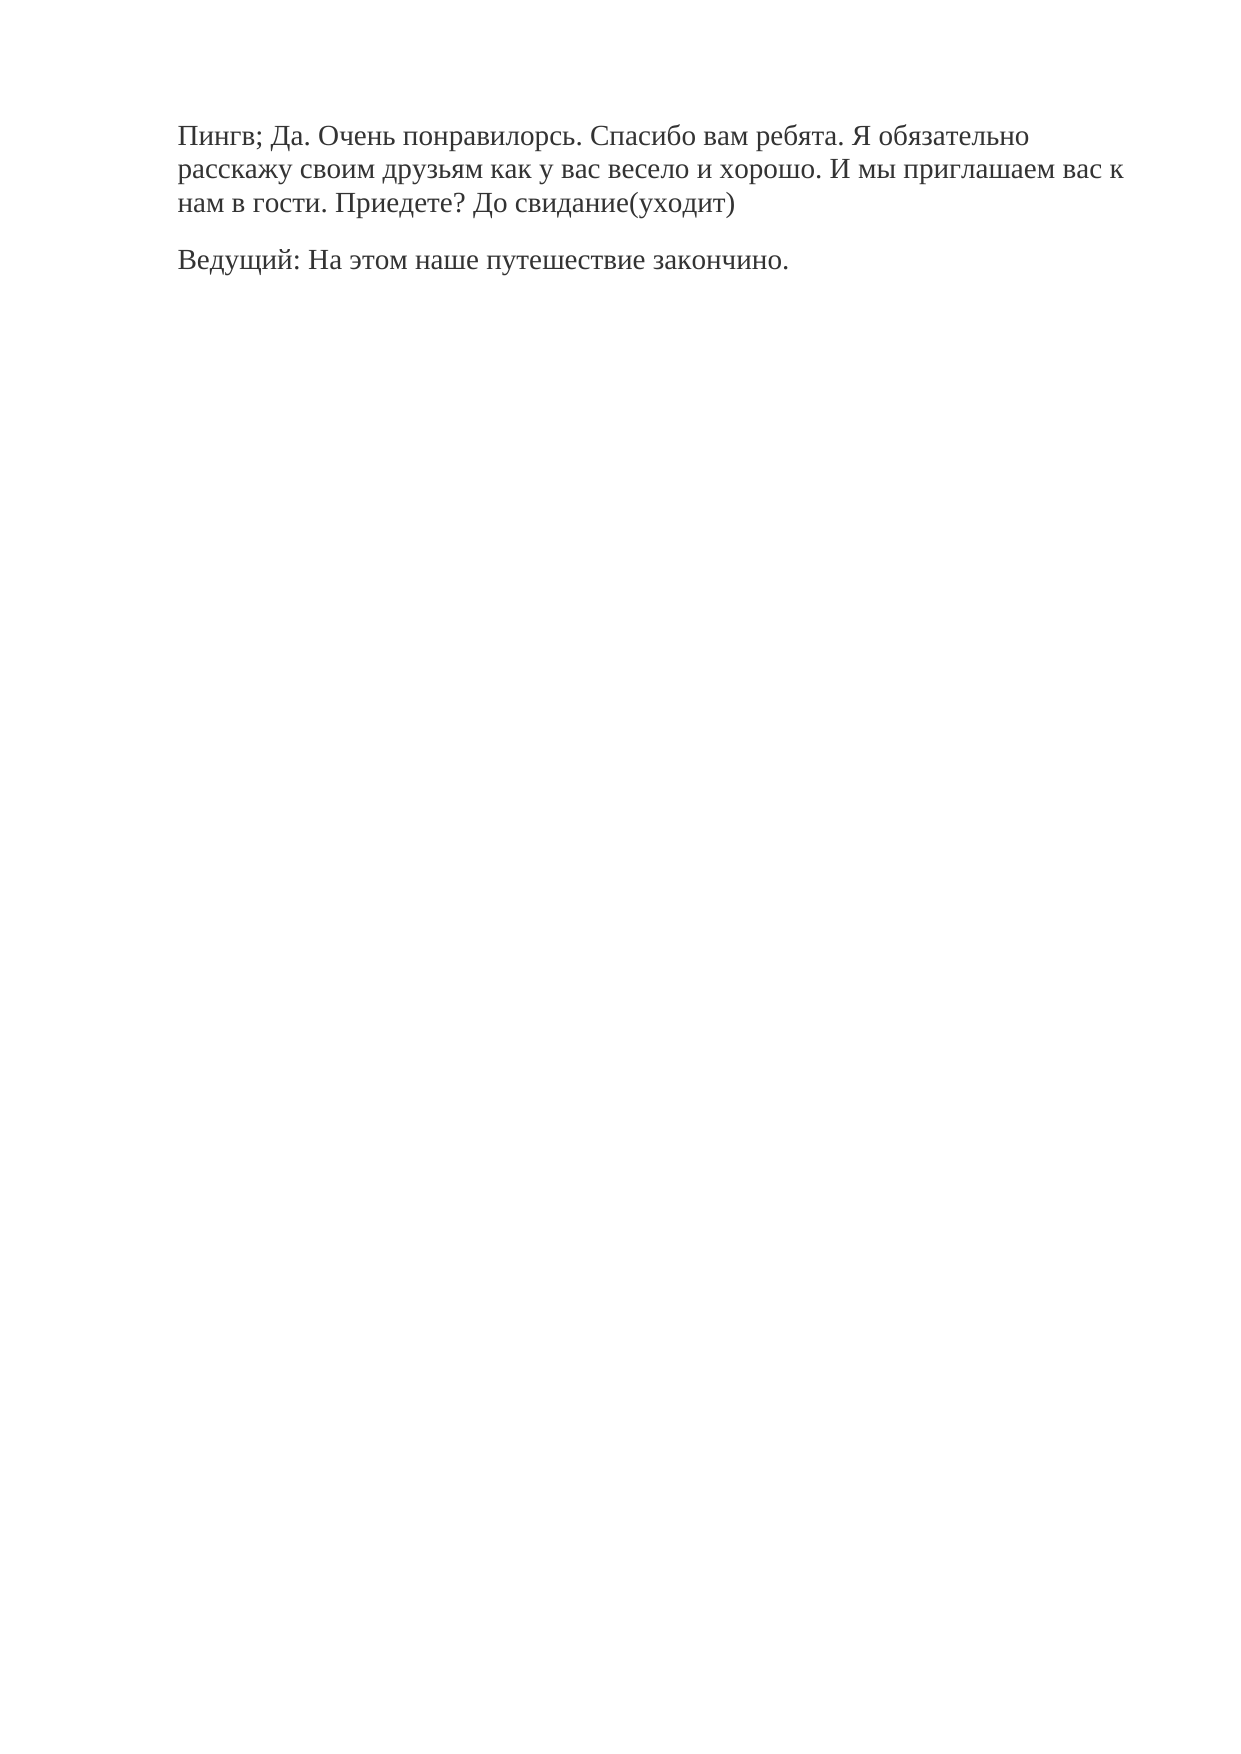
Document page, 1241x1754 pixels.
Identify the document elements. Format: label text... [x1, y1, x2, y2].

text Пингв; Да. Очень понравилорсь. Спасибо вам ребята. Я обязательно расскажу своим друзьям как у вас весело и хорошо. И мы приглашаем вас к нам в гости. Приедете? До свидание(уходит) [177, 118, 1152, 219]
text Ведущий: На этом наше путешествие закончино. [177, 242, 1152, 276]
